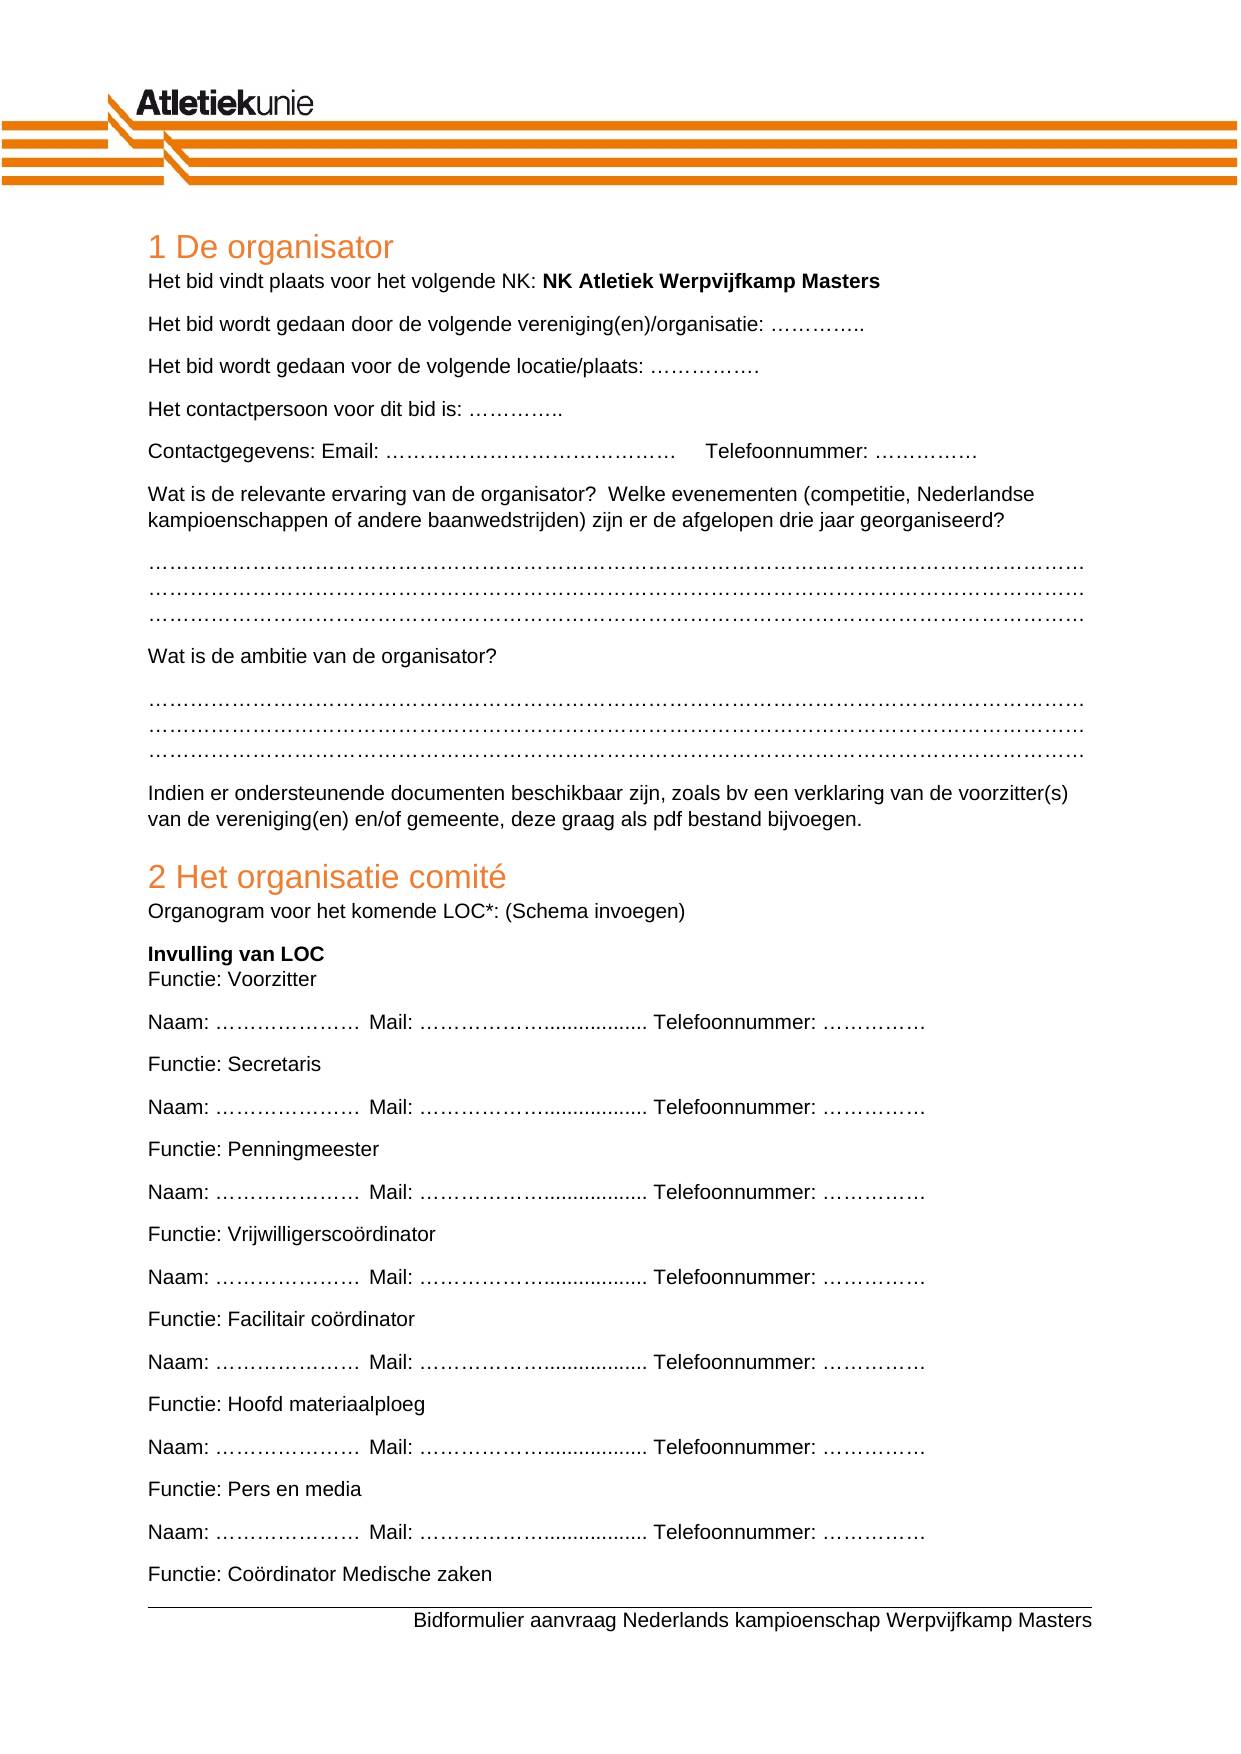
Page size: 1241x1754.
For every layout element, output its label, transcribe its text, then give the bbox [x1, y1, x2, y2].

text Het bid wordt gedaan door de volgende vereniging(en)/organisatie: ………….. [148, 312, 1092, 336]
text Naam: ………………… Mail: ……………….................. Telefoonnummer: …………… [148, 1095, 1092, 1119]
text Functie: Facilitair coördinator [148, 1307, 1092, 1331]
text Naam: ………………… Mail: ……………….................. Telefoonnummer: …………… [148, 1180, 1092, 1204]
text Naam: ………………… Mail: ……………….................. Telefoonnummer: …………… [148, 1265, 1092, 1289]
text Functie: Secretaris [148, 1052, 1092, 1076]
subtitle 1 De organisator [148, 206, 1092, 266]
text ……………………………………………………………………………………………………………………………………………………………………………………………………………………………………………………………………………………………………………………………………………………………………… [148, 687, 1092, 762]
text Naam: ………………… Mail: ……………….................. Telefoonnummer: …………… [148, 1435, 1092, 1459]
text ……………………………………………………………………………………………………………………………………………………………………………………………………………………………………………………………………………………………………………………………………………………………………… [148, 550, 1092, 626]
text Invulling van LOC Functie: Voorzitter [148, 941, 1092, 991]
text Functie: Pers en media [148, 1477, 1092, 1501]
text Functie: Hoofd materiaalploeg [148, 1392, 1092, 1416]
text Naam: ………………… Mail: ……………….................. Telefoonnummer: …………… [148, 1010, 1092, 1034]
text Functie: Penningmeester [148, 1137, 1092, 1161]
picture [0, 53, 1236, 206]
text Het contactpersoon voor dit bid is: ………….. [148, 397, 1092, 421]
text Naam: ………………… Mail: ……………….................. Telefoonnummer: …………… [148, 1350, 1092, 1374]
text Contactgegevens: Email: …………………………………… Telefoonnummer: …………… [148, 439, 1092, 463]
subtitle 2 Het organisatie comité [148, 857, 1092, 896]
text Functie: Coördinator Medische zaken [148, 1562, 1092, 1586]
text Organogram voor het komende LOC*: (Schema invoegen) [148, 899, 1092, 923]
text Naam: ………………… Mail: ……………….................. Telefoonnummer: …………… [148, 1520, 1092, 1544]
text Functie: Vrijwilligerscoördinator [148, 1222, 1092, 1246]
text Wat is de ambitie van de organisator? [148, 644, 1092, 668]
text Het bid wordt gedaan voor de volgende locatie/plaats: ……………. [148, 354, 1092, 378]
text Indien er ondersteunende documenten beschikbaar zijn, zoals bv een verklaring van de voorzitter(s) van de vereniging(en) en/of gemeente, deze graag als pdf bestand bijvoegen. [148, 781, 1092, 831]
text Wat is de relevante ervaring van de organisator? Welke evenementen (competitie, Nederlandse kampioenschappen of andere baanwedstrijden) zijn er de afgelopen drie jaar georganiseerd? [148, 482, 1092, 531]
text Het bid vindt plaats voor het volgende NK: NK Atletiek Werpvijfkamp Masters [148, 269, 1092, 293]
